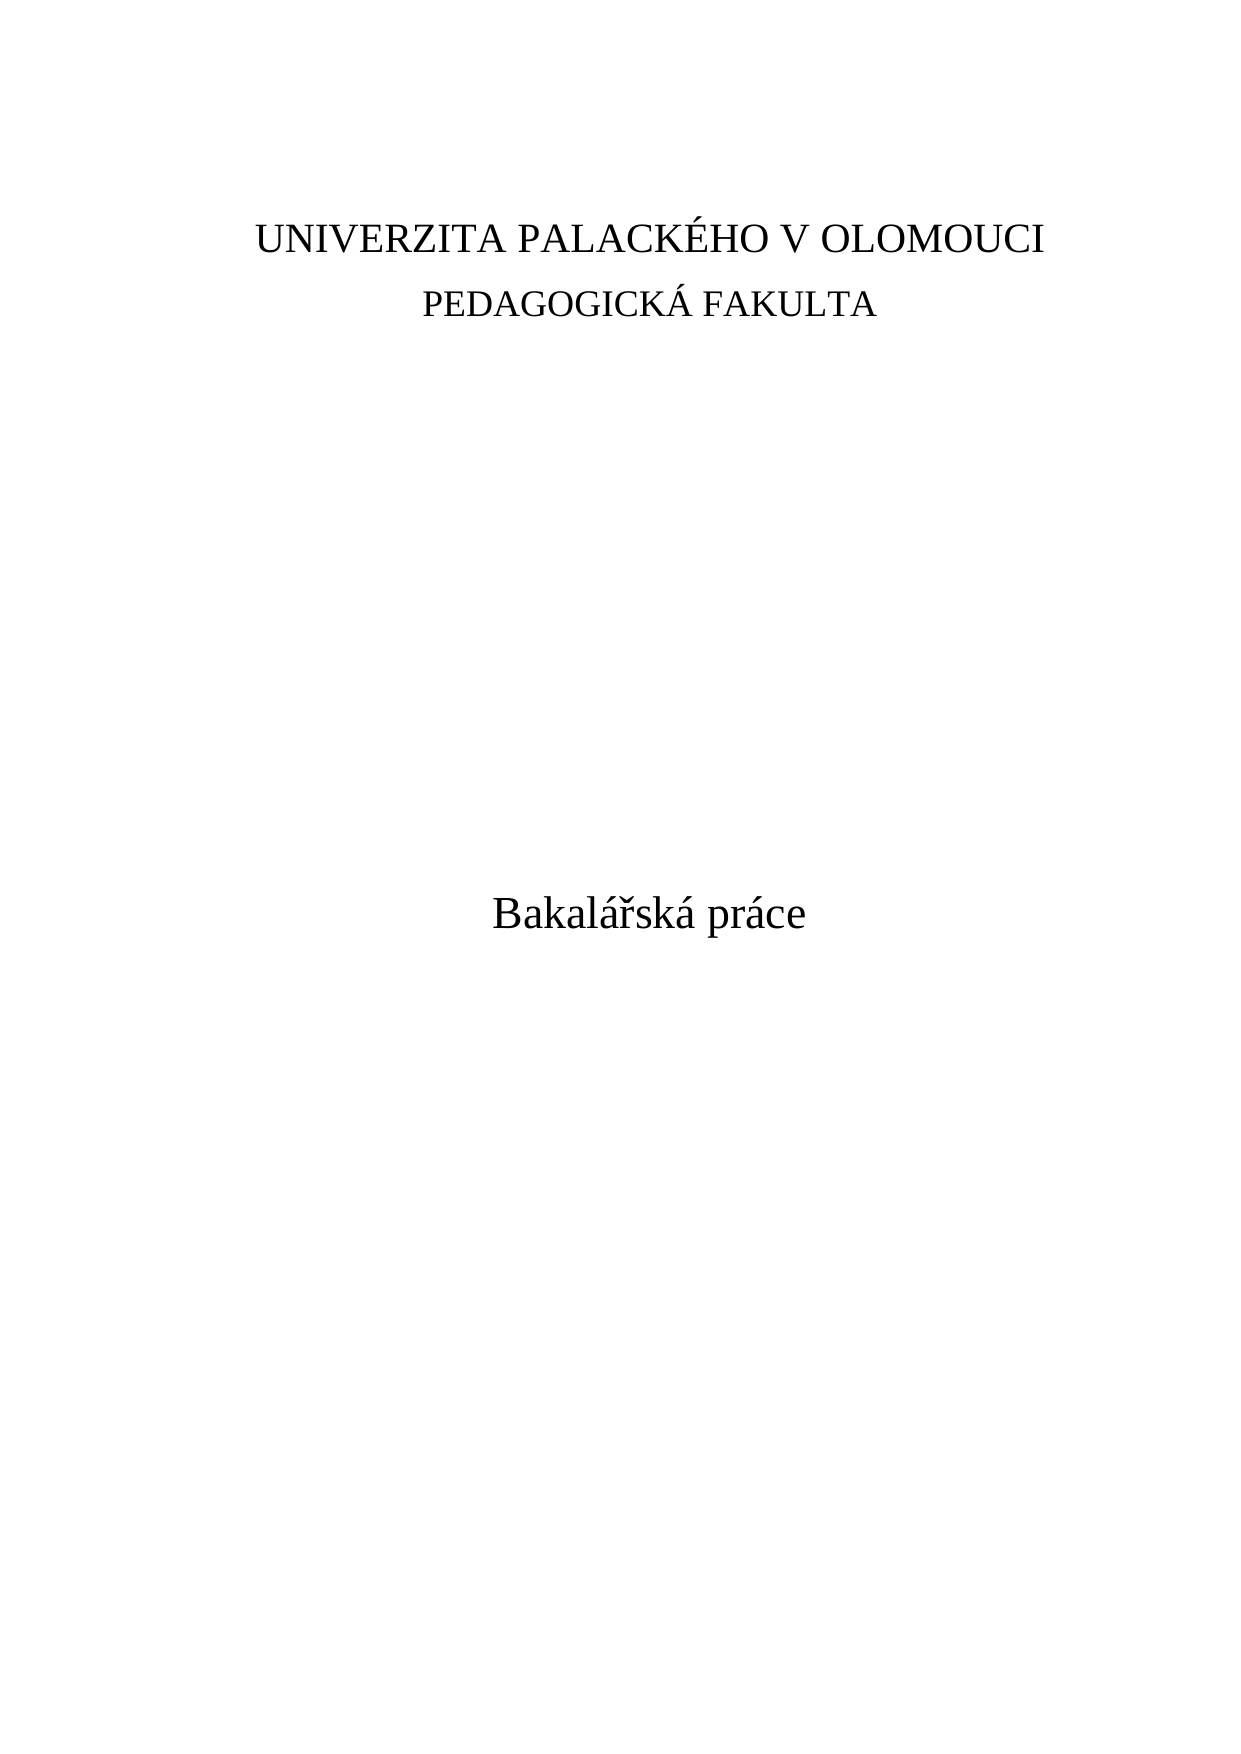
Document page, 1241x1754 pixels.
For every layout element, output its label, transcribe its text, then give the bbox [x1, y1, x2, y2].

text Bakalářská práce [177, 886, 1122, 939]
text PEDAGOGICKÁ FAKULTA [177, 282, 1122, 325]
text UNIVERZITA PALACKÉHO V OLOMOUCI [177, 213, 1122, 261]
